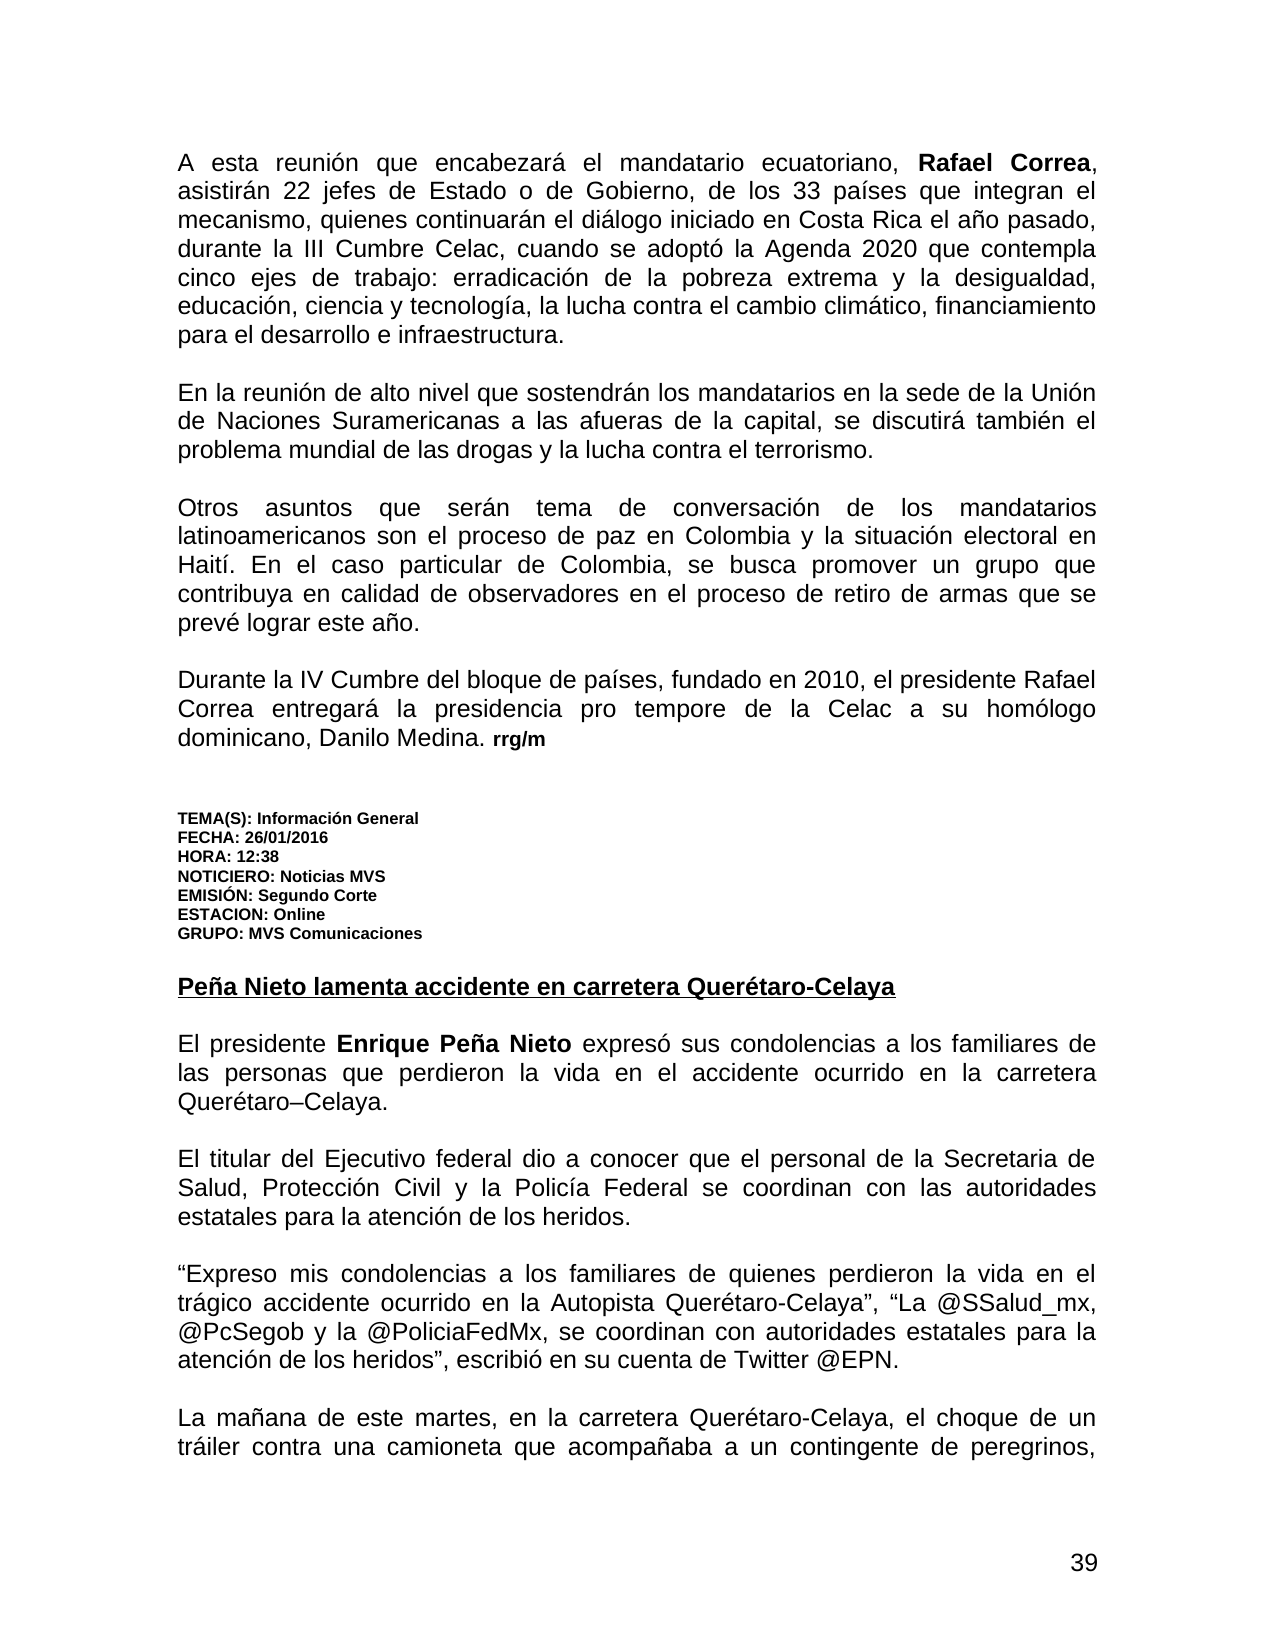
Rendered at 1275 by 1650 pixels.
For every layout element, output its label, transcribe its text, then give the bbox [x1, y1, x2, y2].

text FECHA: 26/01/2016 [177, 828, 1098, 847]
text HORA: 12:38 [177, 847, 1098, 866]
text TEMA(S): Información General [177, 809, 1098, 828]
text Otros asuntos que serán tema de conversación de los mandatarios latinoamericanos son el proceso de paz en Colombia y la situación electoral en Haití. En el caso particular de Colombia, se busca promover un grupo que contribuya en calidad de observadores en el proceso de retiro de armas que se prevé lograr este año. [177, 493, 1098, 636]
text El presidente Enrique Peña Nieto expresó sus condolencias a los familiares de las personas que perdieron la vida en el accidente ocurrido en la carretera Querétaro–Celaya. [177, 1029, 1098, 1116]
text EMISIÓN: Segundo Corte [177, 886, 1098, 905]
text ESTACION: Online [177, 905, 1098, 924]
text El titular del Ejecutivo federal dio a conocer que el personal de la Secretaria de Salud, Protección Civil y la Policía Federal se coordinan con las autoridades estatales para la atención de los heridos. [177, 1144, 1098, 1231]
text En la reunión de alto nivel que sostendrán los mandatarios en la sede de la Unión de Naciones Suramericanas a las afueras de la capital, se discutirá también el problema mundial de las drogas y la lucha contra el terrorismo. [177, 378, 1098, 464]
text Durante la IV Cumbre del bloque de países, fundado en 2010, el presidente Rafael Correa entregará la presidencia pro tempore de la Celac a su homólogo dominicano, Danilo Medina. rrg/m [177, 665, 1098, 751]
text “Expreso mis condolencias a los familiares de quienes perdieron la vida en el trágico accidente ocurrido en la Autopista Querétaro-Celaya”, “La @SSalud_mx, @PcSegob y la @PoliciaFedMx, se coordinan con autoridades estatales para la atención de los heridos”, escribió en su cuenta de Twitter @EPN. [177, 1259, 1098, 1374]
text GRUPO: MVS Comunicaciones [177, 924, 1098, 943]
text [177, 1403, 1098, 1461]
text Peña Nieto lamenta accidente en carretera Querétaro-Celaya [177, 972, 1098, 1001]
text NOTICIERO: Noticias MVS [177, 866, 1098, 886]
text A esta reunión que encabezará el mandatario ecuatoriano, Rafael Correa, asistirán 22 jefes de Estado o de Gobierno, de los 33 países que integran el mecanismo, quienes continuarán el diálogo iniciado en Costa Rica el año pasado, durante la III Cumbre Celac, cuando se adoptó la Agenda 2020 que contempla cinco ejes de trabajo: erradicación de la pobreza extrema y la desigualdad, educación, ciencia y tecnología, la lucha contra el cambio climático, financiamiento para el desarrollo e infraestructura. [177, 148, 1098, 349]
